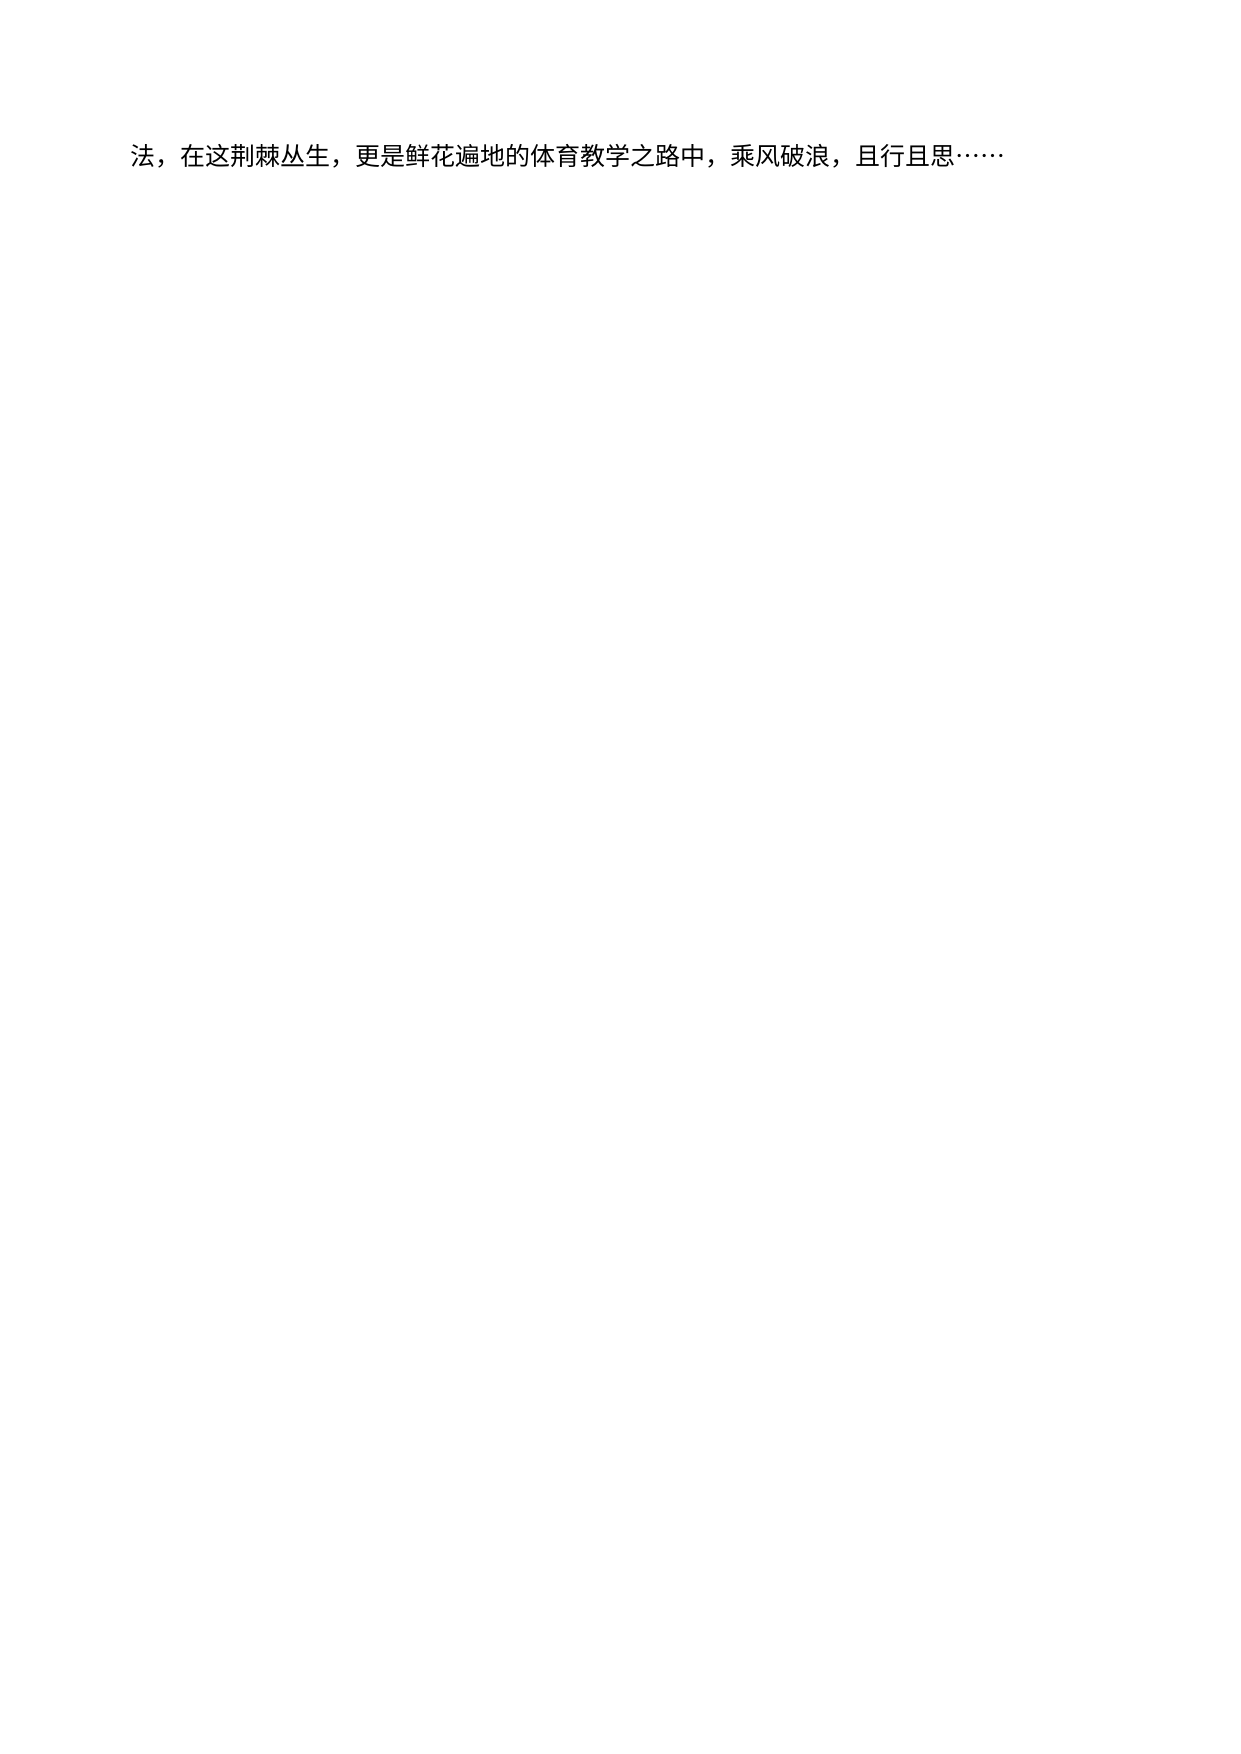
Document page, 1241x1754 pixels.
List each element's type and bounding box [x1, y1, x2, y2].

text [130, 130, 1110, 174]
